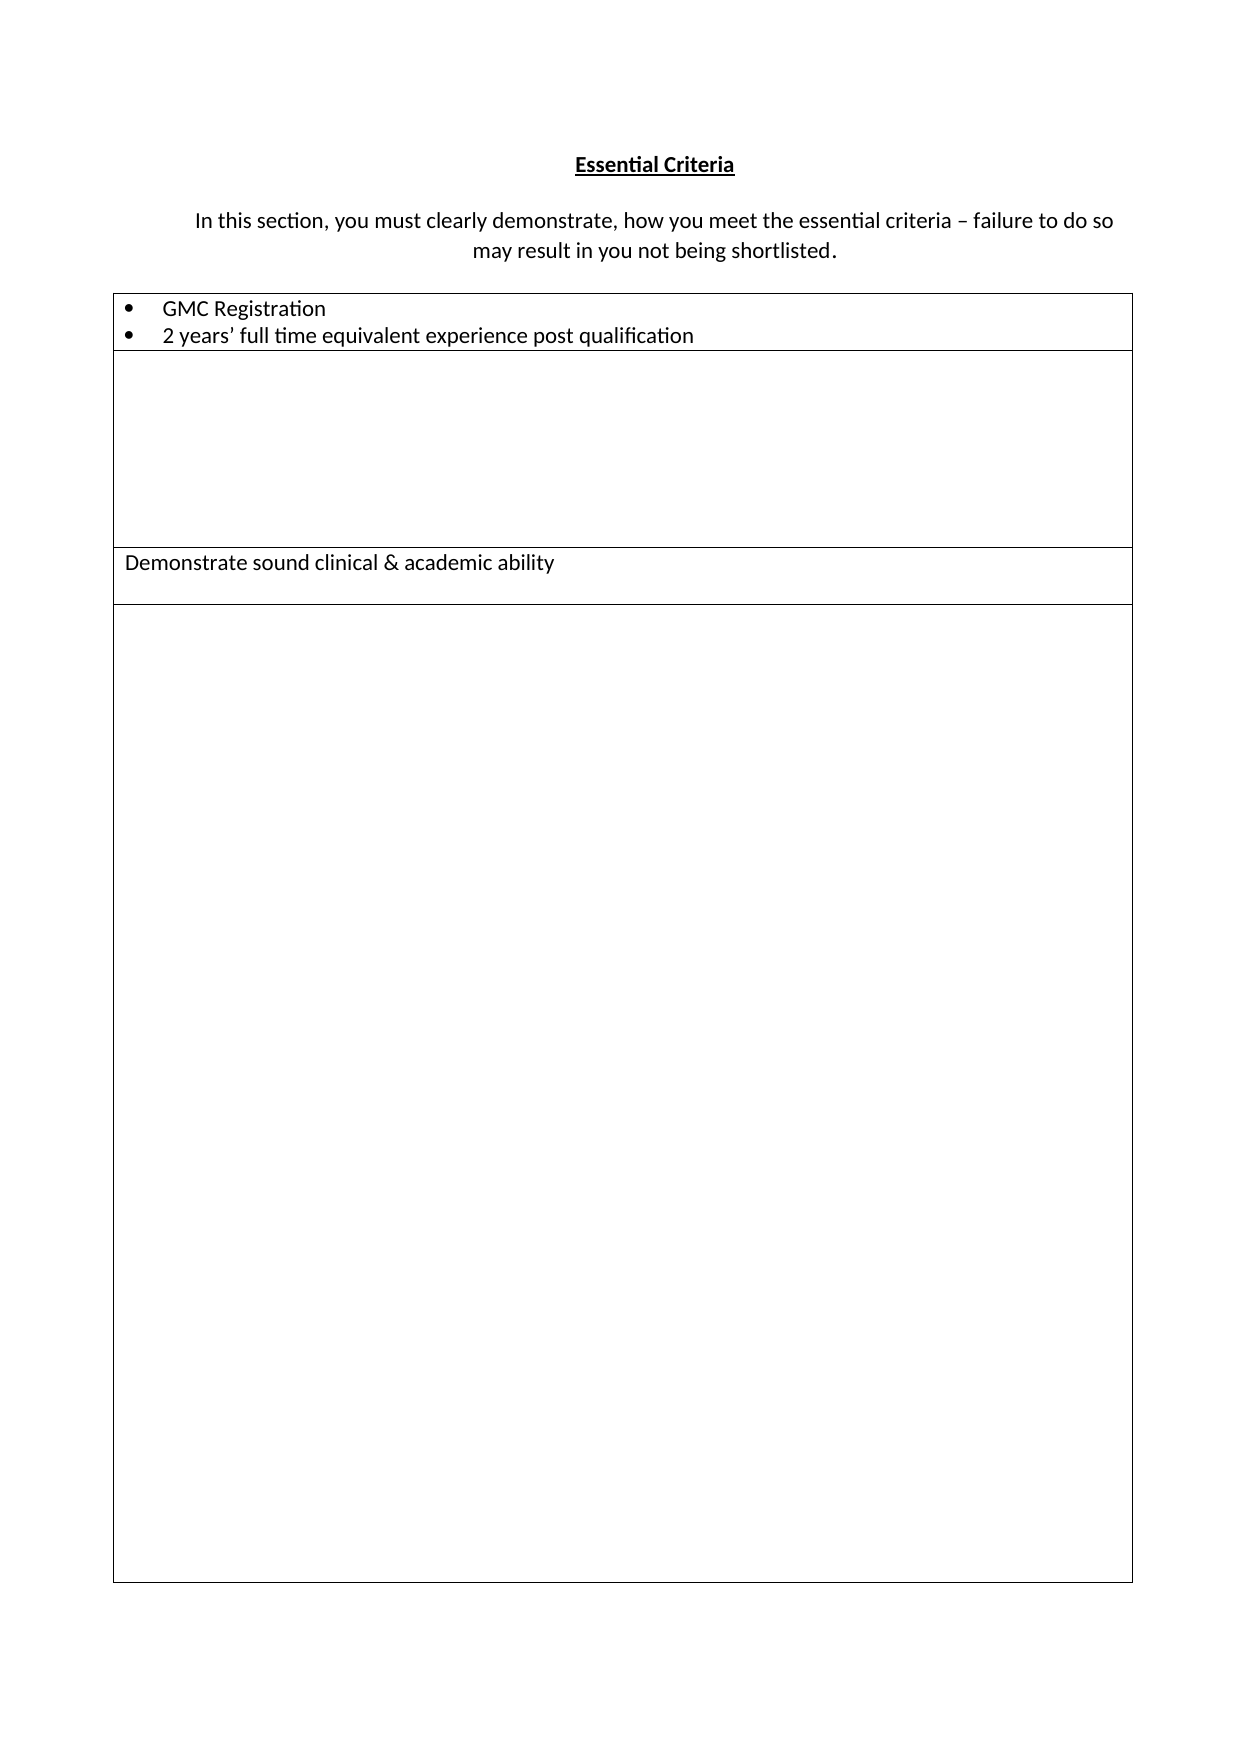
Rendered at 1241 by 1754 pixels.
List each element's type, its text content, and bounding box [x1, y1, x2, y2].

table_cell Demonstrate sound clinical & academic ability [114, 548, 1132, 604]
text In this section, you must clearly demonstrate, how you meet the essential criteria – failure to do so may result in you not being shortlisted. [187, 206, 1122, 264]
table_header GMC Registration 2 years’ full time equivalent experience post qualification [114, 294, 1132, 350]
text Essential Criteria [187, 150, 1122, 178]
table_cell [114, 605, 1132, 1582]
table_cell [114, 351, 1132, 547]
